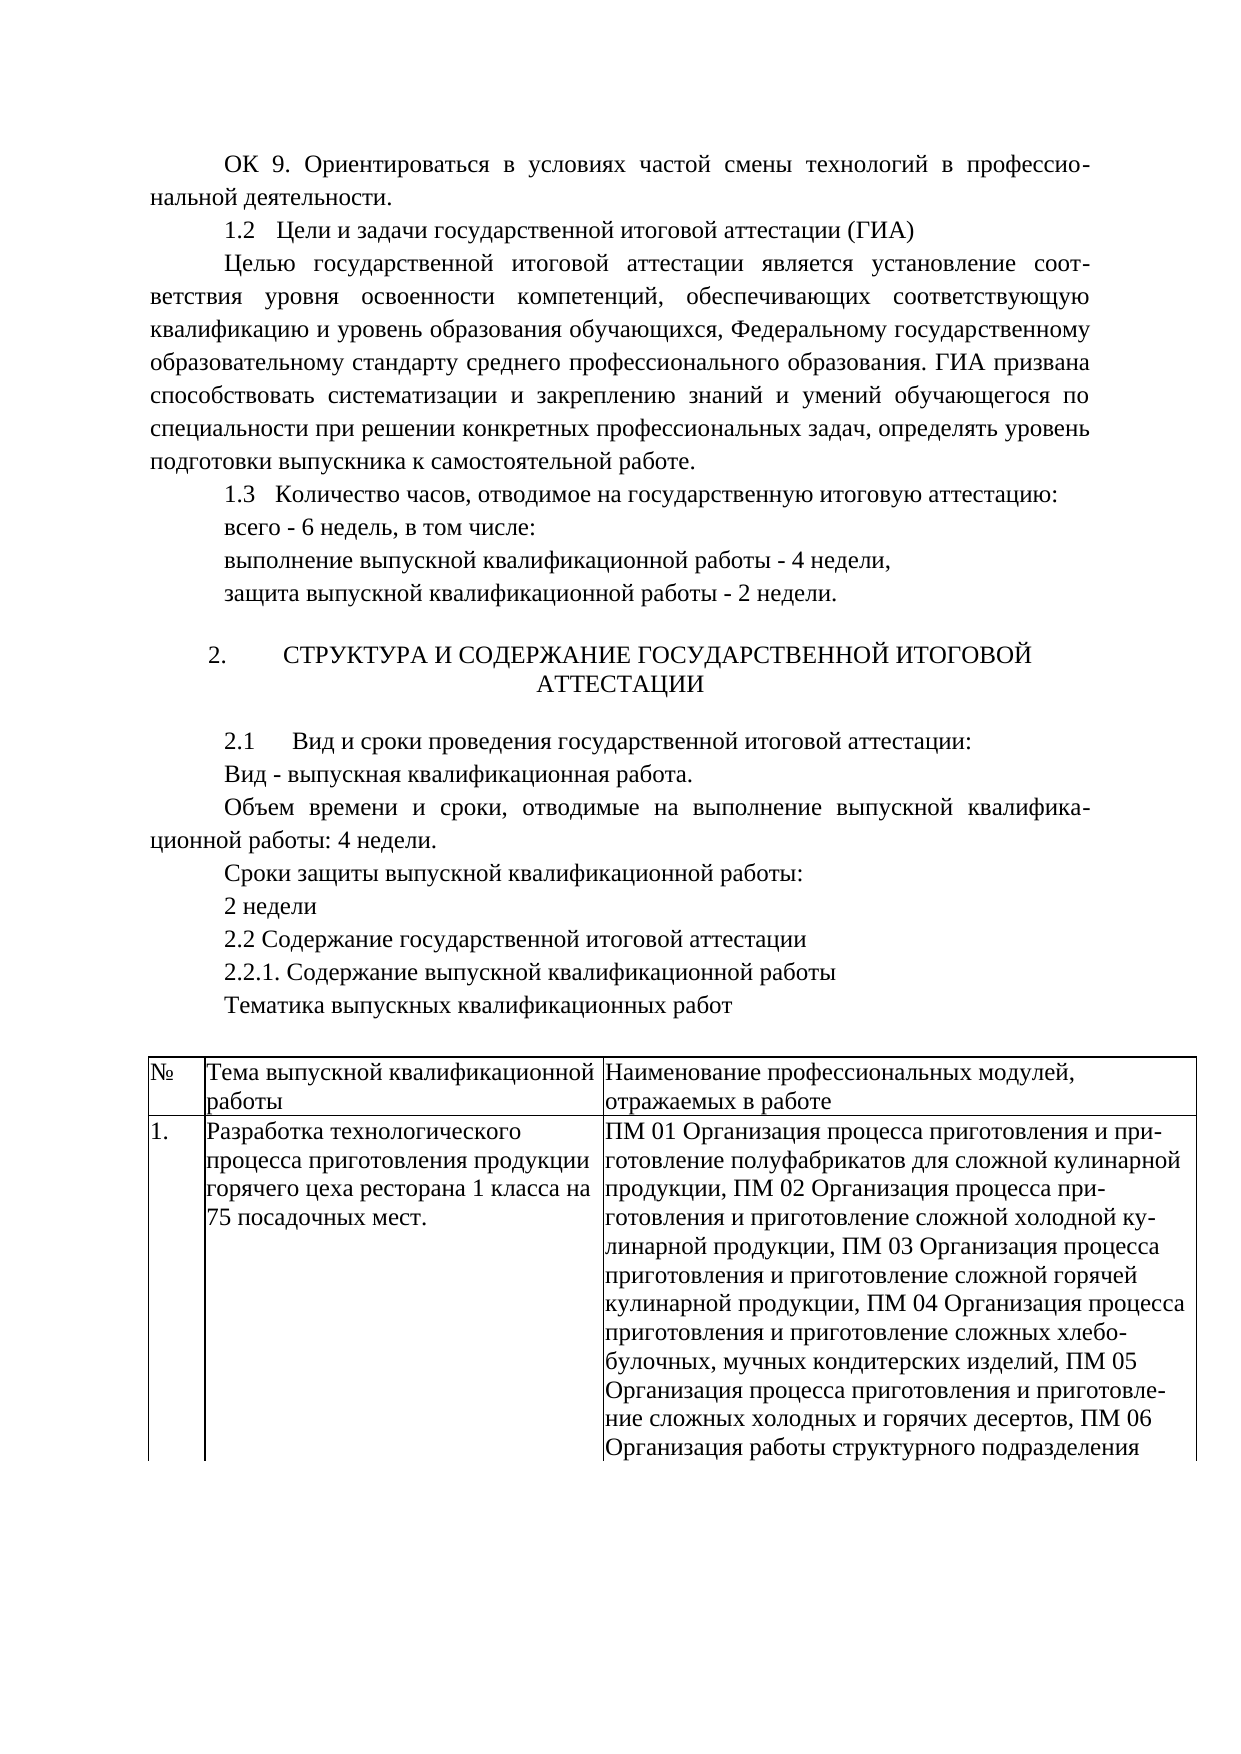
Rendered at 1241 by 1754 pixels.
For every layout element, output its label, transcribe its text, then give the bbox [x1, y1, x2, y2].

text Целью государственной итоговой аттестации является установление соответствия уровня освоенности компетенций, обеспечивающих соответствующую квалификацию и уровень образования обучающихся, Федеральному государственному образовательному стандарту среднего профессионального образования. ГИА призвана способствовать систематизации и закреплению знаний и умений обучающегося по специальности при решении конкретных профессиональных задач, определять уровень подготовки выпускника к самостоятельной работе. [150, 248, 1090, 475]
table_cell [604, 1116, 1196, 1461]
text ОК 9. Ориентироваться в условиях частой смены технологий в профессиональной деятельности. [150, 149, 1090, 211]
text 1.2 Цели и задачи государственной итоговой аттестации (ГИА) [150, 215, 1090, 244]
table_header Наименование профессиональных модулей, отражаемых в работе [604, 1058, 1196, 1115]
text АТТЕСТАЦИИ [150, 669, 1090, 697]
table_header Тема выпускной квалификационной работы [206, 1058, 603, 1115]
text Сроки защиты выпускной квалификационной работы: [150, 858, 1090, 887]
table_cell Разработка технологического процесса приготовления продукции горячего цеха ресторана 1 класса на 75 посадочных мест. [206, 1116, 603, 1461]
text 2 недели [150, 891, 1090, 920]
table_cell 1. [149, 1116, 204, 1461]
text Тематика выпускных квалификационных работ [150, 990, 1090, 1019]
text выполнение выпускной квалификационной работы - 4 недели, [150, 545, 1090, 574]
text 2.2 Содержание государственной итоговой аттестации [150, 924, 1090, 953]
text 2.2.1. Содержание выпускной квалификационной работы [150, 957, 1090, 986]
text 2.1 Вид и сроки проведения государственной итоговой аттестации: [150, 726, 1090, 755]
text Объем времени и сроки, отводимые на выполнение выпускной квалификационной работы: 4 недели. [150, 792, 1090, 854]
text Вид - выпускная квалификационная работа. [150, 759, 1090, 788]
text защита выпускной квалификационной работы - 2 недели. [150, 578, 1090, 607]
text 2. СТРУКТУРА И СОДЕРЖАНИЕ ГОСУДАРСТВЕННОЙ ИТОГОВОЙ [150, 640, 1090, 669]
text 1.3 Количество часов, отводимое на государственную итоговую аттестацию: [150, 479, 1090, 508]
table_header № [149, 1058, 204, 1115]
text всего - 6 недель, в том числе: [150, 512, 1090, 541]
